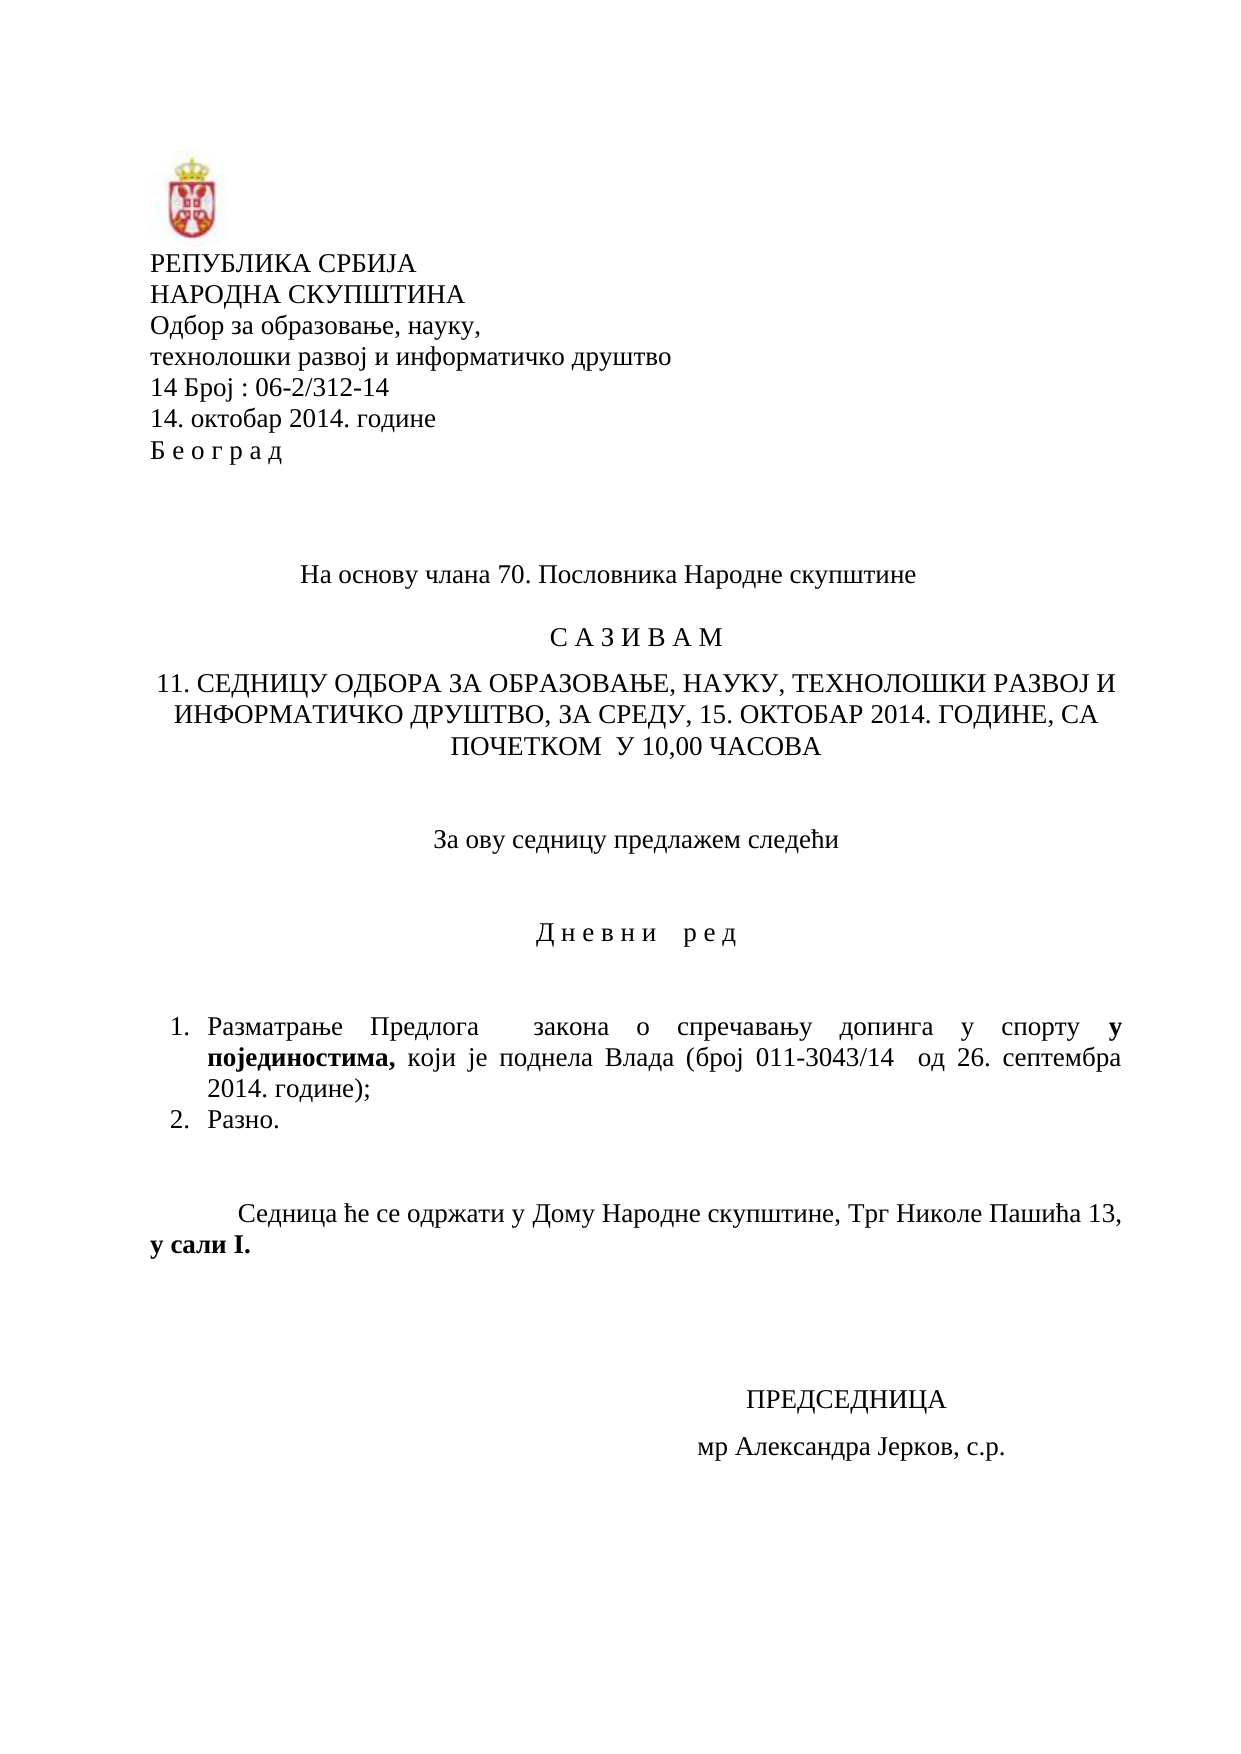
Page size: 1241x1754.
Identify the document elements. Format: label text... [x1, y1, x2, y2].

text мр Александра Јерков, с.р. [150, 1430, 1122, 1461]
text 14. октобар 2014. године [150, 403, 1122, 434]
text НАРОДНА СКУПШТИНА [150, 278, 1122, 309]
text Д н е в н и р е д [150, 916, 1122, 948]
text Б е о г р а д [150, 434, 1122, 465]
text С А З И В А М [150, 621, 1122, 652]
text Одбор за образовање, науку, [150, 309, 1122, 340]
text Седница ће се одржати у Дому Народне скупштине, Трг Николе Пашића 13, у сали I. [150, 1197, 1122, 1259]
list Разматрање Предлога закона о спречавању допинга у спорту у појединостима, који је поднела Влада (број 011-3043/14 од 26. септембра 2014. године); [169, 1010, 1122, 1103]
text РЕПУБЛИКА СРБИЈА [150, 247, 1122, 278]
list Разно. [169, 1103, 1122, 1134]
text На основу члана 70. Пословника Народне скупштине [150, 558, 1122, 589]
text 11. СЕДНИЦУ ОДБОРА ЗА ОБРАЗОВАЊЕ, НАУКУ, ТЕХНОЛОШКИ РАЗВОЈ И ИНФОРМАТИЧКО ДРУШТВО, ЗА СРЕДУ, 15. ОКТОБАР 2014. ГОДИНЕ, СА ПОЧЕТКОМ У 10,00 ЧАСОВА [150, 667, 1122, 761]
picture [150, 150, 233, 247]
text 14 Број : 06-2/312-14 [150, 371, 1122, 403]
text технолошки развој и информатичко друштво [150, 340, 1122, 371]
text За ову седницу предлажем следећи [150, 823, 1122, 854]
text ПРЕДСЕДНИЦА [150, 1384, 1122, 1415]
